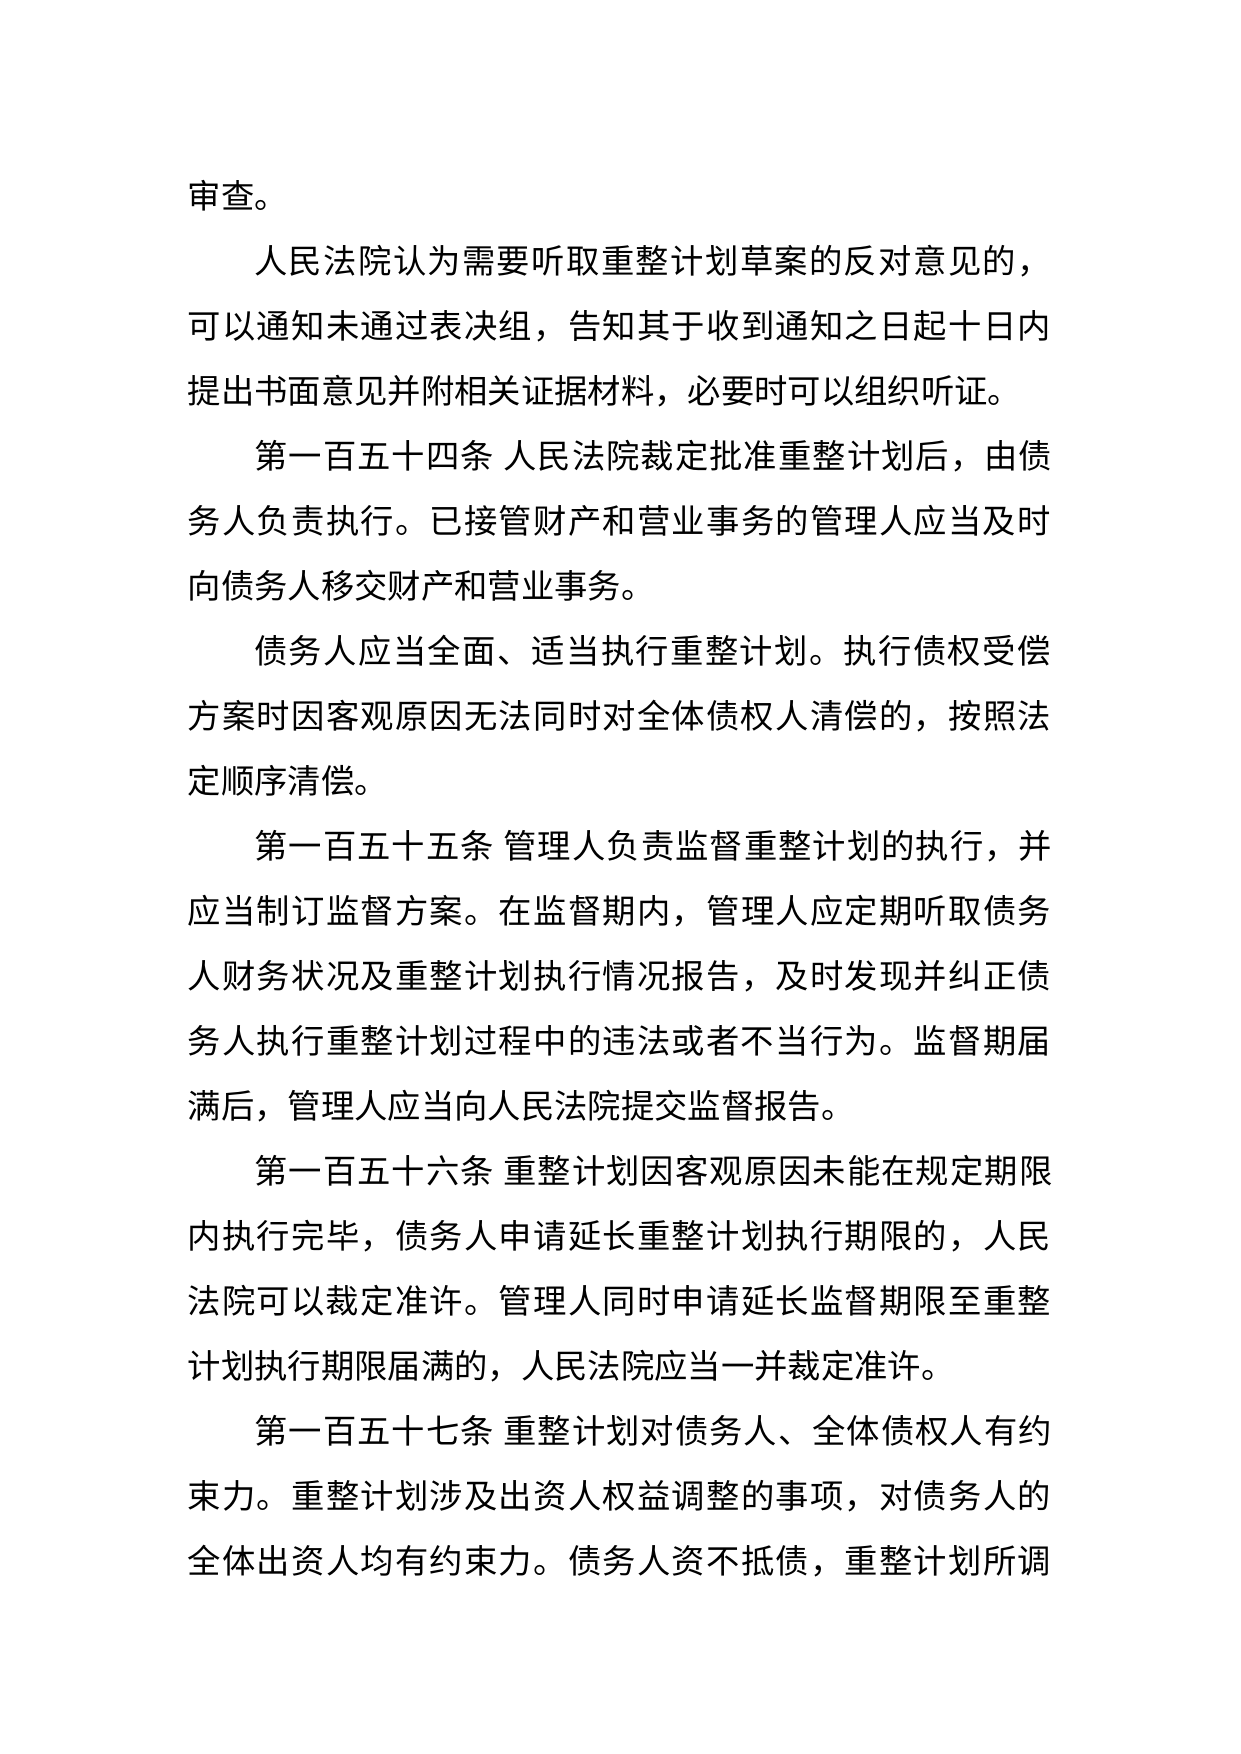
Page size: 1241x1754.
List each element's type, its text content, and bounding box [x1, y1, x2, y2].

text 债务人应当全面、适当执行重整计划。执行债权受偿方案时因客观原因无法同时对全体债权人清偿的，按照法定顺序清偿。 [187, 617, 1053, 812]
text 第一百五十四条 人民法院裁定批准重整计划后，由债务人负责执行。已接管财产和营业事务的管理人应当及时向债务人移交财产和营业事务。 [187, 422, 1053, 617]
text 人民法院认为需要听取重整计划草案的反对意见的，可以通知未通过表决组，告知其于收到通知之日起十日内提出书面意见并附相关证据材料，必要时可以组织听证。 [187, 227, 1053, 422]
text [187, 1397, 1053, 1592]
text 第一百五十五条 管理人负责监督重整计划的执行，并应当制订监督方案。在监督期内，管理人应定期听取债务人财务状况及重整计划执行情况报告，及时发现并纠正债务人执行重整计划过程中的违法或者不当行为。监督期届满后，管理人应当向人民法院提交监督报告。 [187, 812, 1053, 1137]
text 第一百五十六条 重整计划因客观原因未能在规定期限内执行完毕，债务人申请延长重整计划执行期限的，人民法院可以裁定准许。管理人同时申请延长监督期限至重整计划执行期限届满的，人民法院应当一并裁定准许。 [187, 1137, 1053, 1397]
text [187, 162, 1053, 227]
